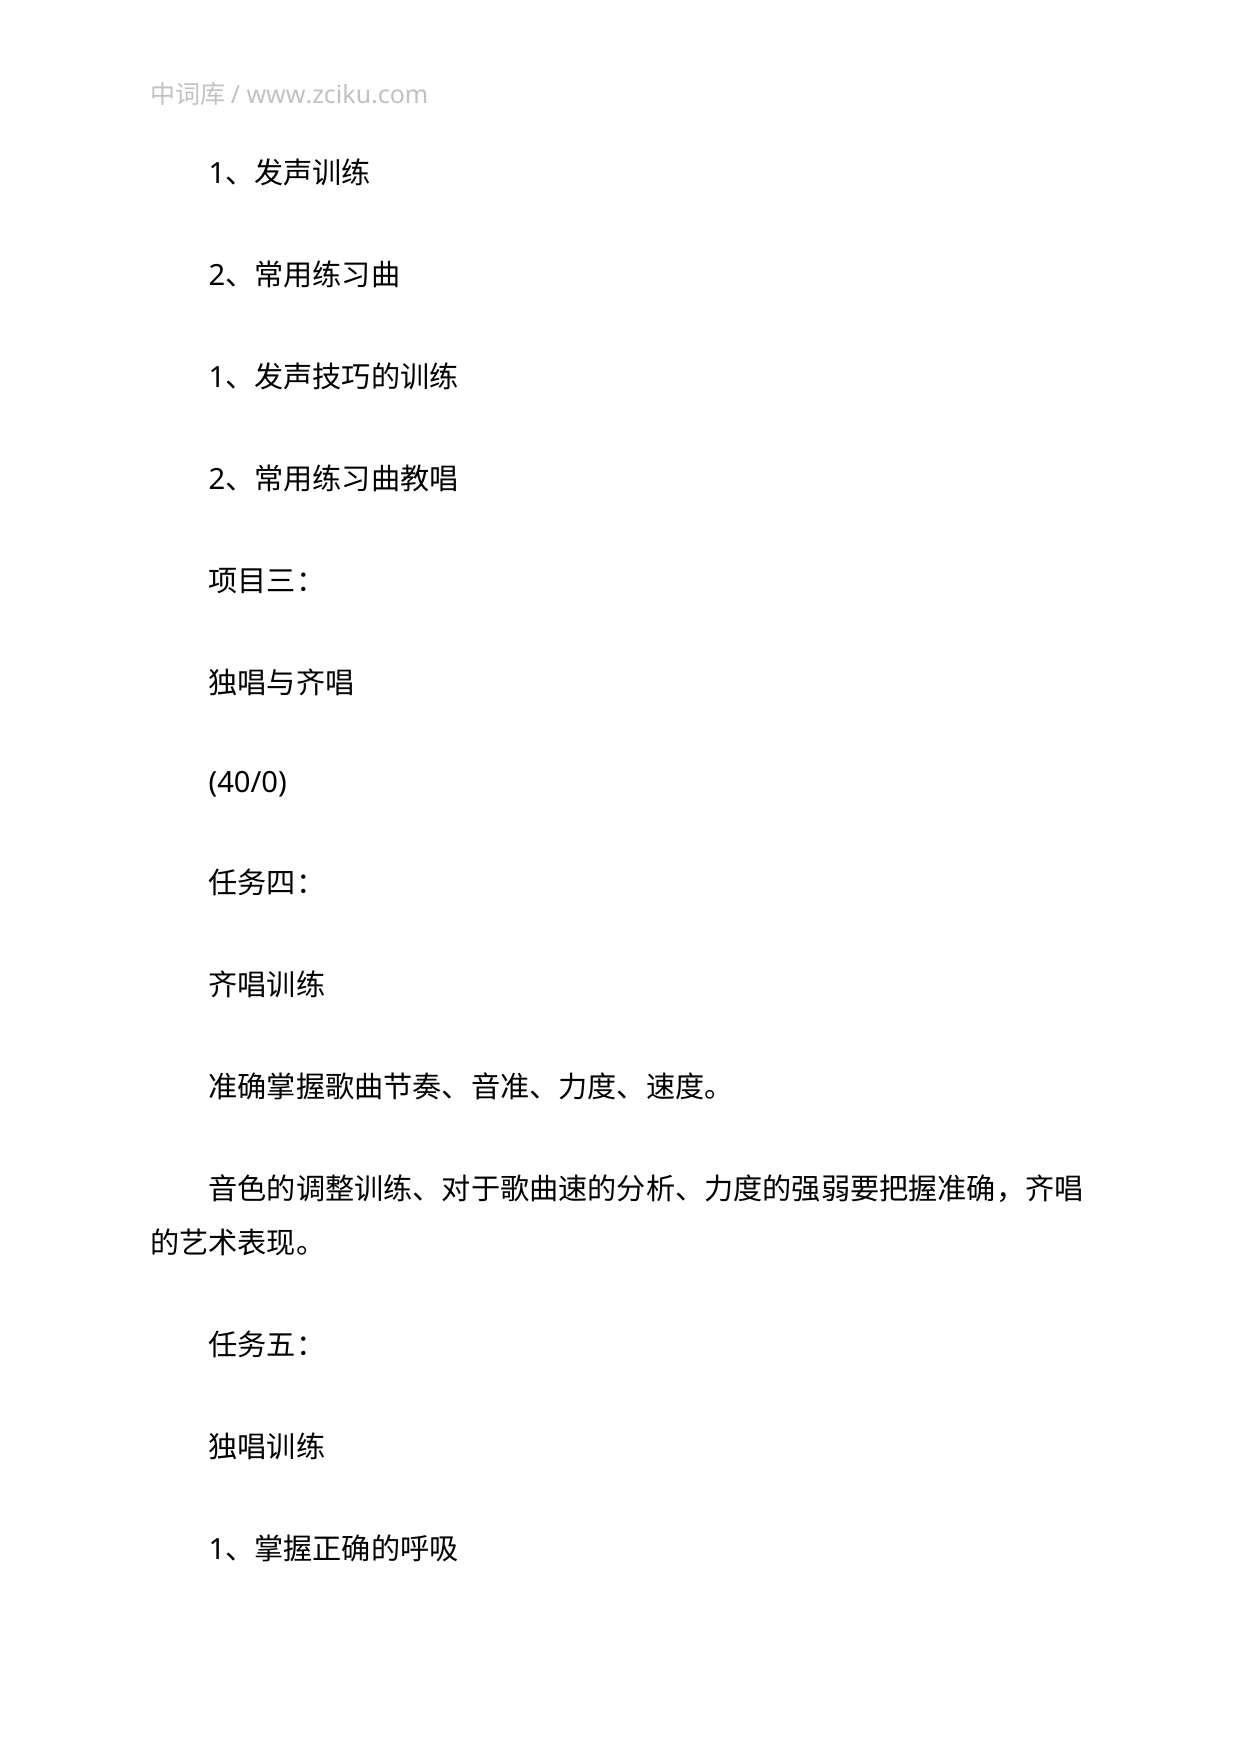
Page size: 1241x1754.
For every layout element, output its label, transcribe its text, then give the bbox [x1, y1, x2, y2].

text 项目三： [150, 558, 1090, 600]
text 准确掌握歌曲节奏、音准、力度、速度。 [150, 1063, 1090, 1106]
text 1、发声技巧的训练 [150, 354, 1090, 396]
text 1、发声训练 [150, 150, 1090, 192]
text 2、常用练习曲 [150, 252, 1090, 294]
text (40/0) [150, 761, 1090, 801]
text 音色的调整训练、对于歌曲速的分析、力度的强弱要把握准确，齐唱的艺术表现。 [150, 1165, 1090, 1262]
text 齐唱训练 [150, 962, 1090, 1004]
text 独唱与齐唱 [150, 660, 1090, 702]
text 1、掌握正确的呼吸 [150, 1525, 1090, 1568]
text 独唱训练 [150, 1424, 1090, 1466]
text 任务四： [150, 860, 1090, 902]
text 任务五： [150, 1322, 1090, 1364]
text 2、常用练习曲教唱 [150, 456, 1090, 498]
